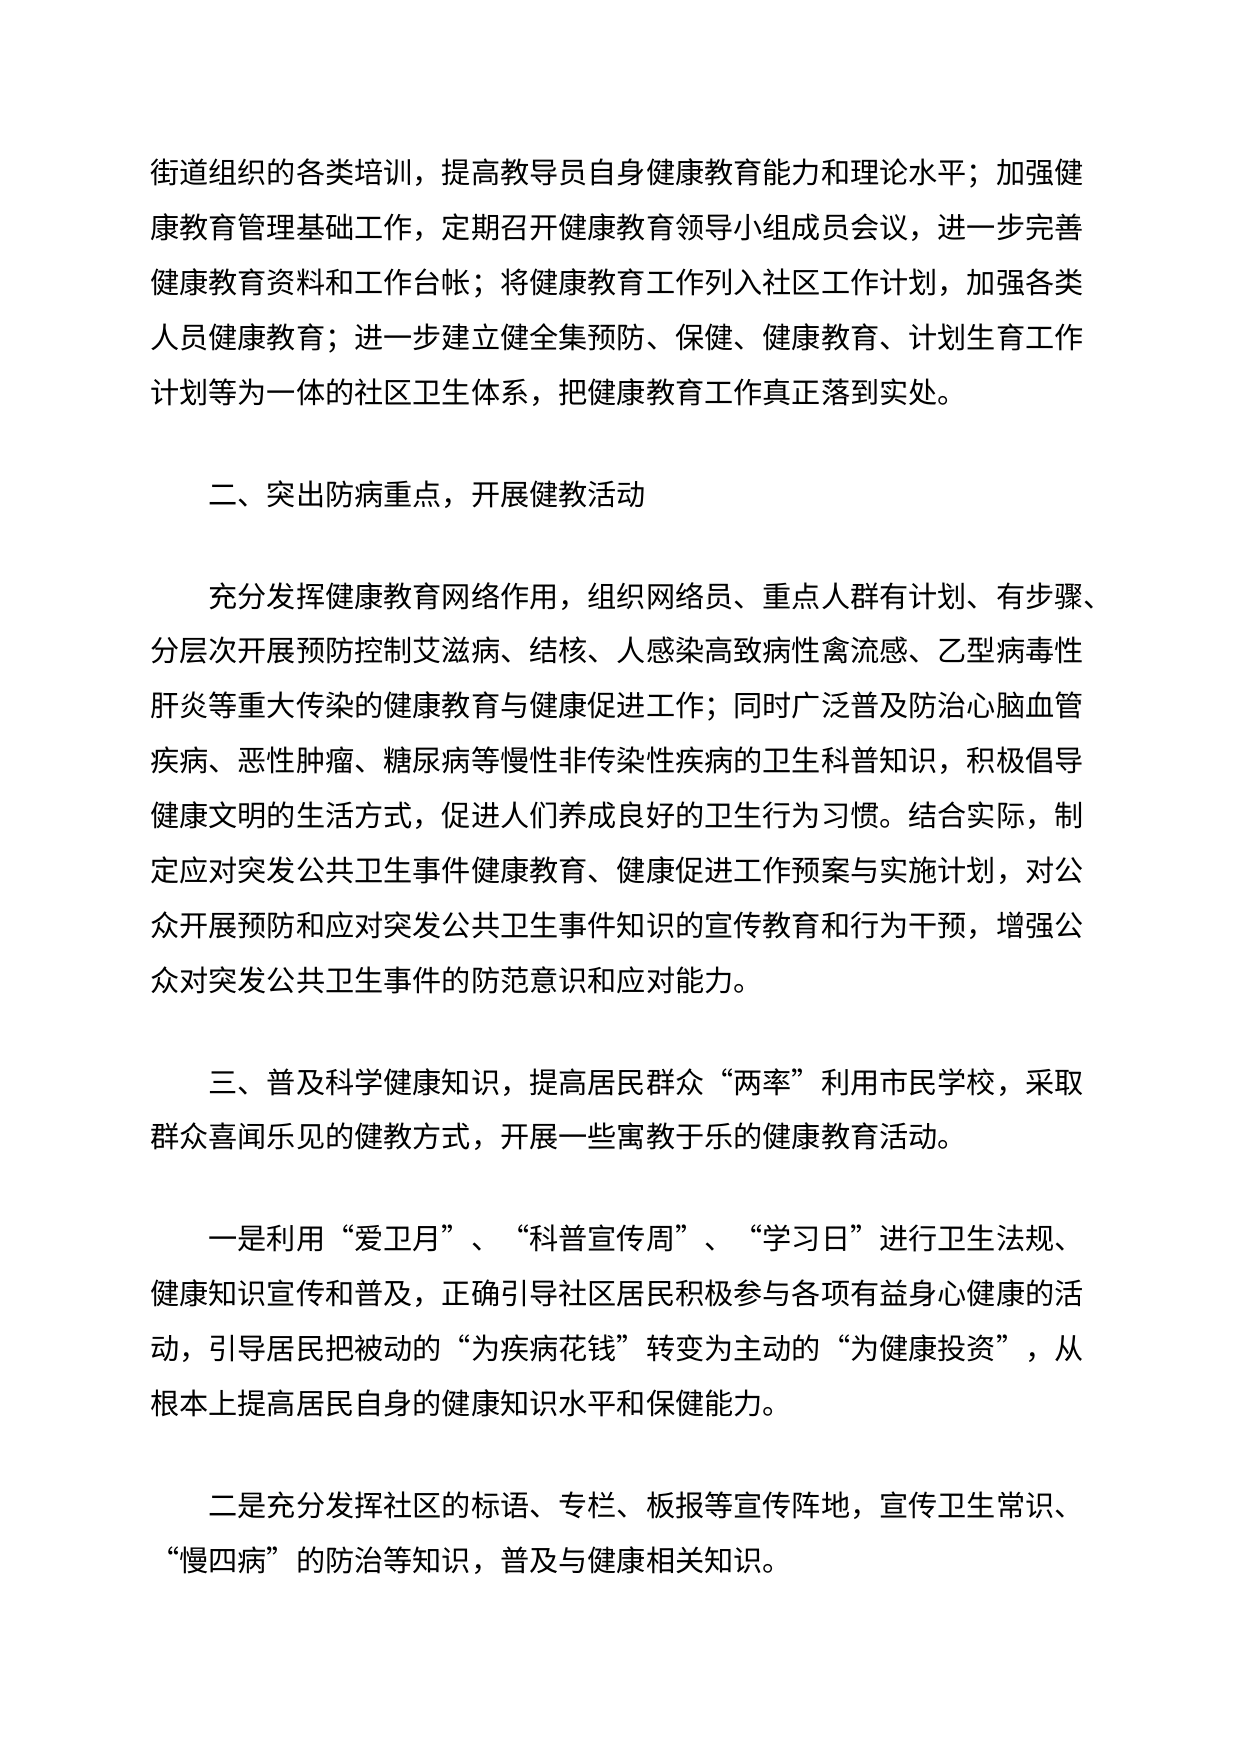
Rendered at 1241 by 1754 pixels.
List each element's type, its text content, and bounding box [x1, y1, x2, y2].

text 二、突出防病重点，开展健教活动 [150, 471, 1090, 514]
text 一是利用“爱卫月”、“科普宣传周”、“学习日”进行卫生法规、健康知识宣传和普及，正确引导社区居民积极参与各项有益身心健康的活动，引导居民把被动的“为疾病花钱”转变为主动的“为健康投资”，从根本上提高居民自身的健康知识水平和保健能力。 [150, 1216, 1090, 1423]
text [150, 150, 1090, 412]
text 二是充分发挥社区的标语、专栏、板报等宣传阵地，宣传卫生常识、“慢四病”的防治等知识，普及与健康相关知识。 [150, 1482, 1090, 1579]
text 三、普及科学健康知识，提高居民群众“两率”利用市民学校，采取群众喜闻乐见的健教方式，开展一些寓教于乐的健康教育活动。 [150, 1059, 1090, 1156]
text 充分发挥健康教育网络作用，组织网络员、重点人群有计划、有步骤、分层次开展预防控制艾滋病、结核、人感染高致病性禽流感、乙型病毒性肝炎等重大传染的健康教育与健康促进工作；同时广泛普及防治心脑血管疾病、恶性肿瘤、糖尿病等慢性非传染性疾病的卫生科普知识，积极倡导健康文明的生活方式，促进人们养成良好的卫生行为习惯。结合实际，制定应对突发公共卫生事件健康教育、健康促进工作预案与实施计划，对公众开展预防和应对突发公共卫生事件知识的宣传教育和行为干预，增强公众对突发公共卫生事件的防范意识和应对能力。 [150, 573, 1090, 1000]
